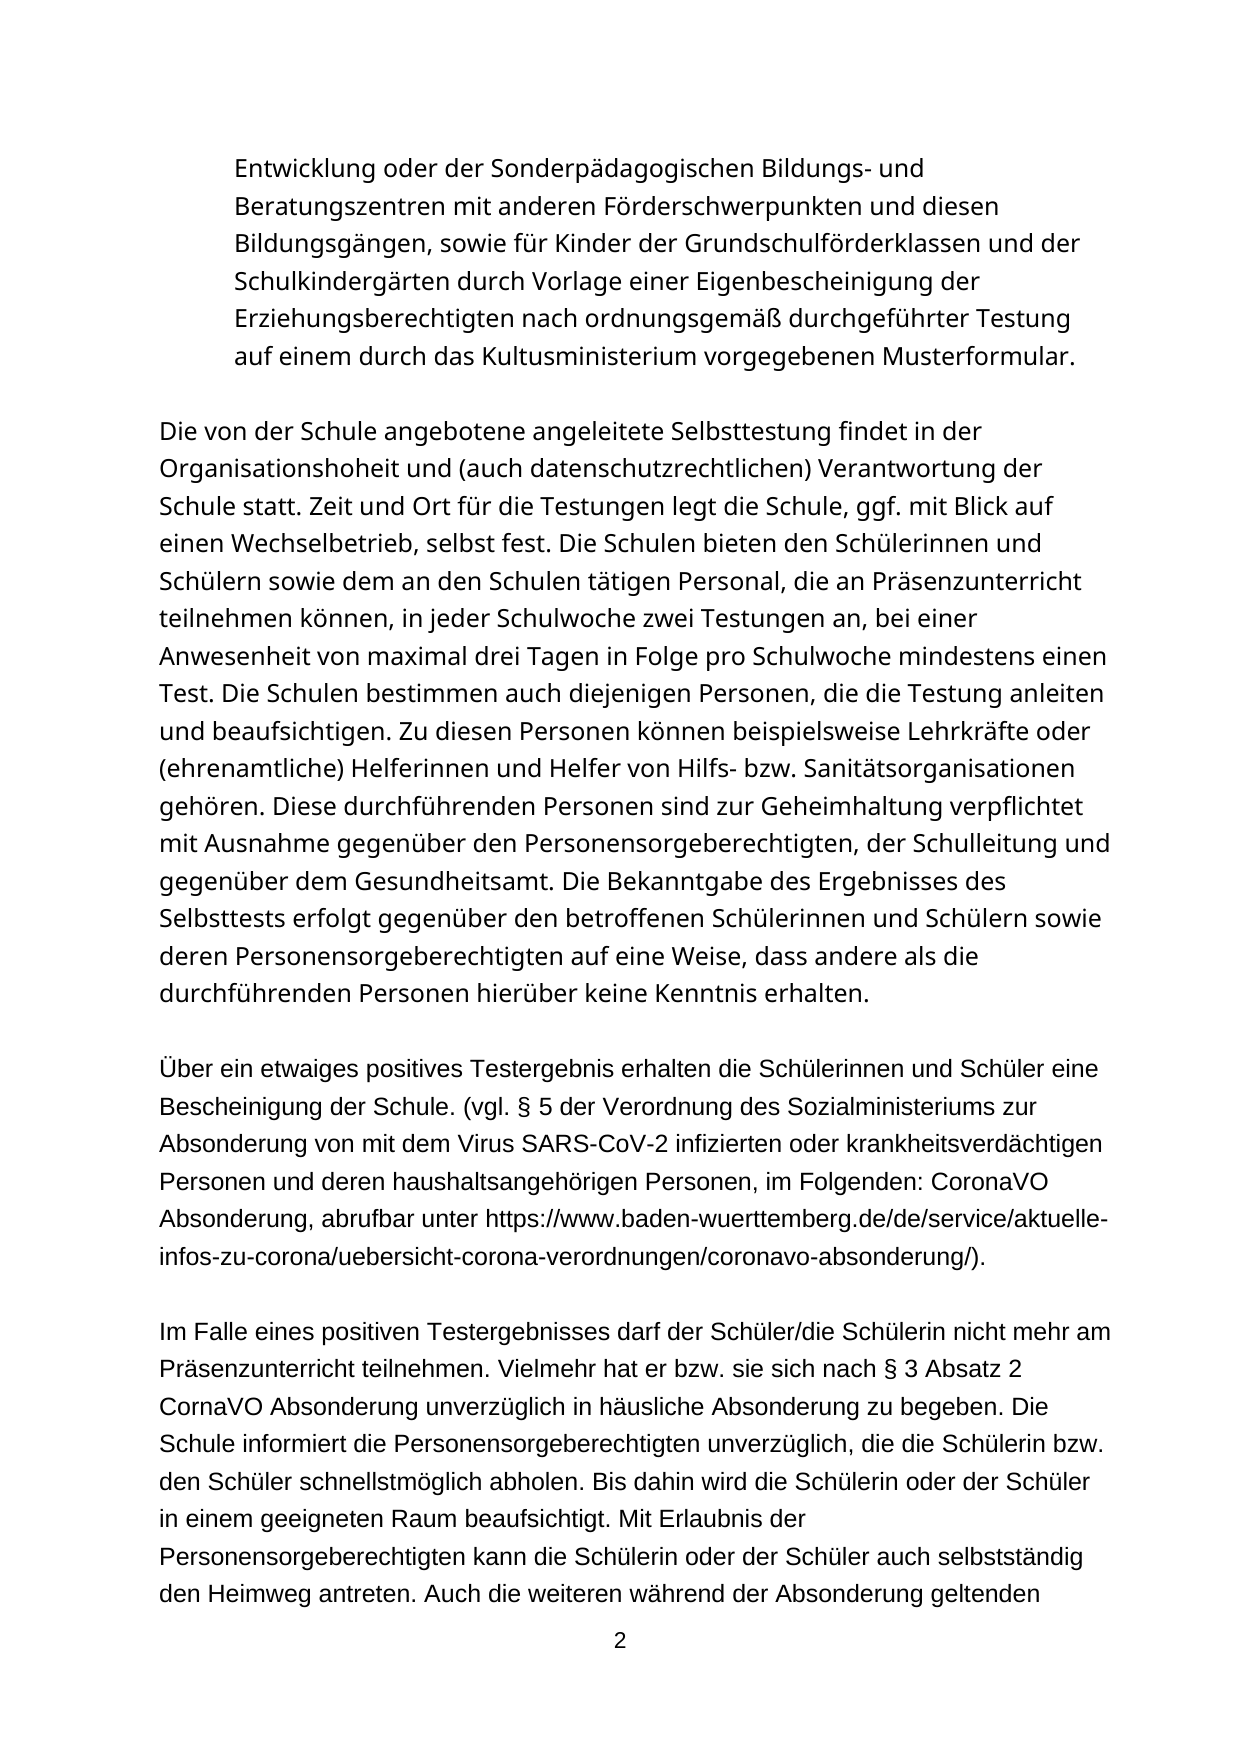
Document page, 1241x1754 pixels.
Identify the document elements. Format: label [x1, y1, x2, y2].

table_header [148, 148, 1127, 1610]
